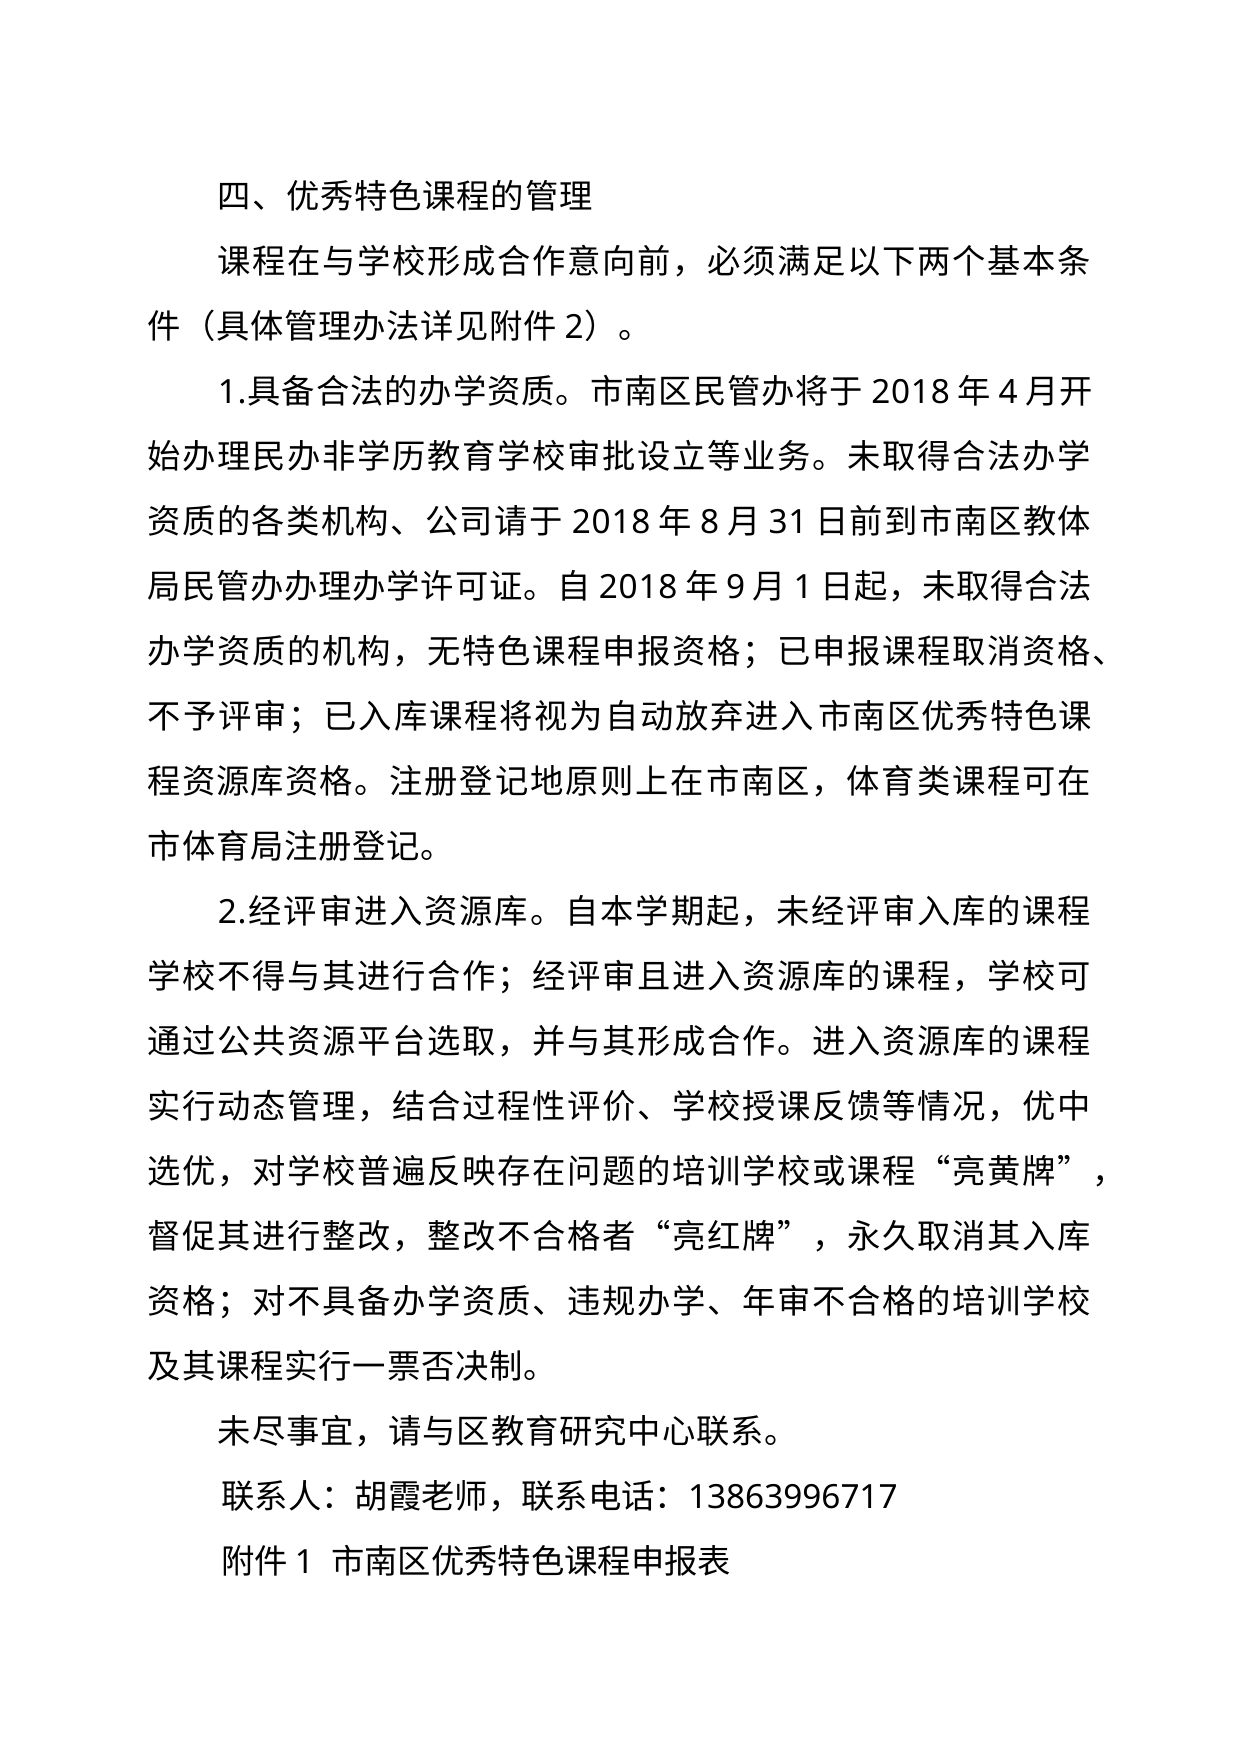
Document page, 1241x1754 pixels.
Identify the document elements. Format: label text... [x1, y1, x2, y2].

text 2.经评审进入资源库。自本学期起，未经评审入库的课程，学校不得与其进行合作；经评审且进入资源库的课程，学校可通过公共资源平台选取，并与其形成合作。进入资源库的课程实行动态管理，结合过程性评价、学校授课反馈等情况，优中选优，对学校普遍反映存在问题的培训学校或课程“亮黄牌”，督促其进行整改，整改不合格者“亮红牌”，永久取消其入库资格；对不具备办学资质、违规办学、年审不合格的培训学校及其课程实行一票否决制。 [148, 877, 1092, 1397]
text 联系人：胡霞老师，联系电话：13863996717 [148, 1462, 1092, 1527]
text 1.具备合法的办学资质。市南区民管办将于2018年4月开始办理民办非学历教育学校审批设立等业务。未取得合法办学资质的各类机构、公司请于2018年8月31日前到市南区教体局民管办办理办学许可证。自2018年9月1日起，未取得合法办学资质的机构，无特色课程申报资格；已申报课程取消资格、不予评审；已入库课程将视为自动放弃进入市南区优秀特色课程资源库资格。注册登记地原则上在市南区，体育类课程可在市体育局注册登记。 [148, 357, 1092, 877]
text 课程在与学校形成合作意向前，必须满足以下两个基本条件（具体管理办法详见附件2）。 [148, 227, 1092, 357]
text 四、优秀特色课程的管理 [148, 162, 1092, 227]
text 附件1 市南区优秀特色课程申报表 [148, 1527, 1092, 1592]
text 未尽事宜，请与区教育研究中心联系。 [148, 1397, 1092, 1462]
